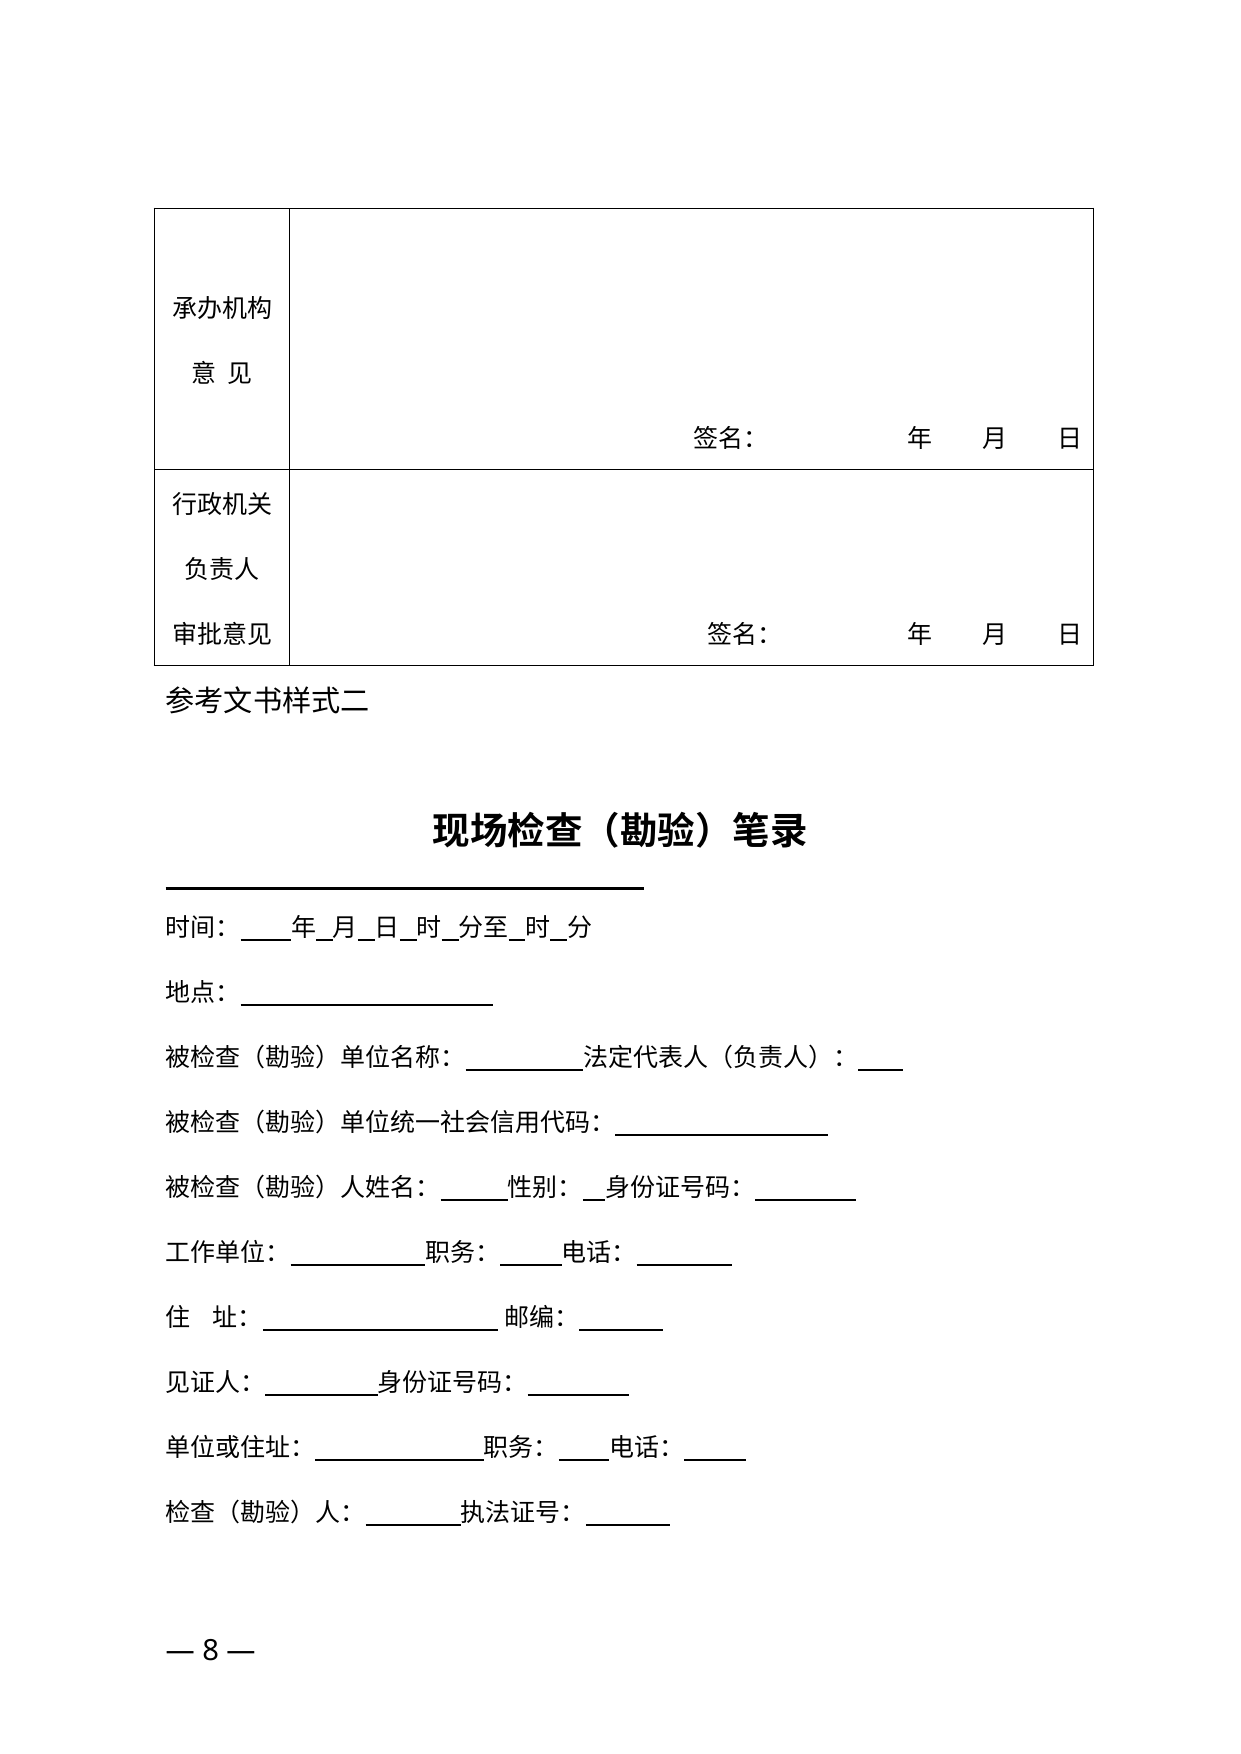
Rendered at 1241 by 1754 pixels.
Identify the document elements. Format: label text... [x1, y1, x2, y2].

text 现场检查（勘验）笔录 [165, 796, 1087, 861]
text 工作单位： 职务： 电话： [165, 1218, 1087, 1283]
text 时间： 年 月 日 时 分至 时 分 [165, 893, 1087, 958]
text 地点： [165, 958, 1087, 1023]
table_cell 行政机关负责人 审批意见 [155, 470, 289, 665]
text 被检查（勘验）单位统一社会信用代码： [165, 1088, 1087, 1153]
text 检查（勘验）人： 执法证号： [165, 1478, 1087, 1543]
table_cell 承办机构意 见 [155, 209, 289, 469]
text 住 址： 邮编： [165, 1283, 1087, 1348]
text 被检查（勘验）单位名称： 法定代表人（负责人）： [165, 1023, 1087, 1088]
text 参考文书样式二 [165, 666, 1087, 731]
text 被检查（勘验）人姓名： 性别： 身份证号码： [165, 1153, 1087, 1218]
table_cell 签名： 年 月 日 [290, 470, 1093, 665]
table_cell 签名： 年 月 日 [290, 209, 1093, 469]
text 单位或住址： 职务： 电话： [165, 1413, 1087, 1478]
text 见证人： 身份证号码： [165, 1348, 1087, 1413]
